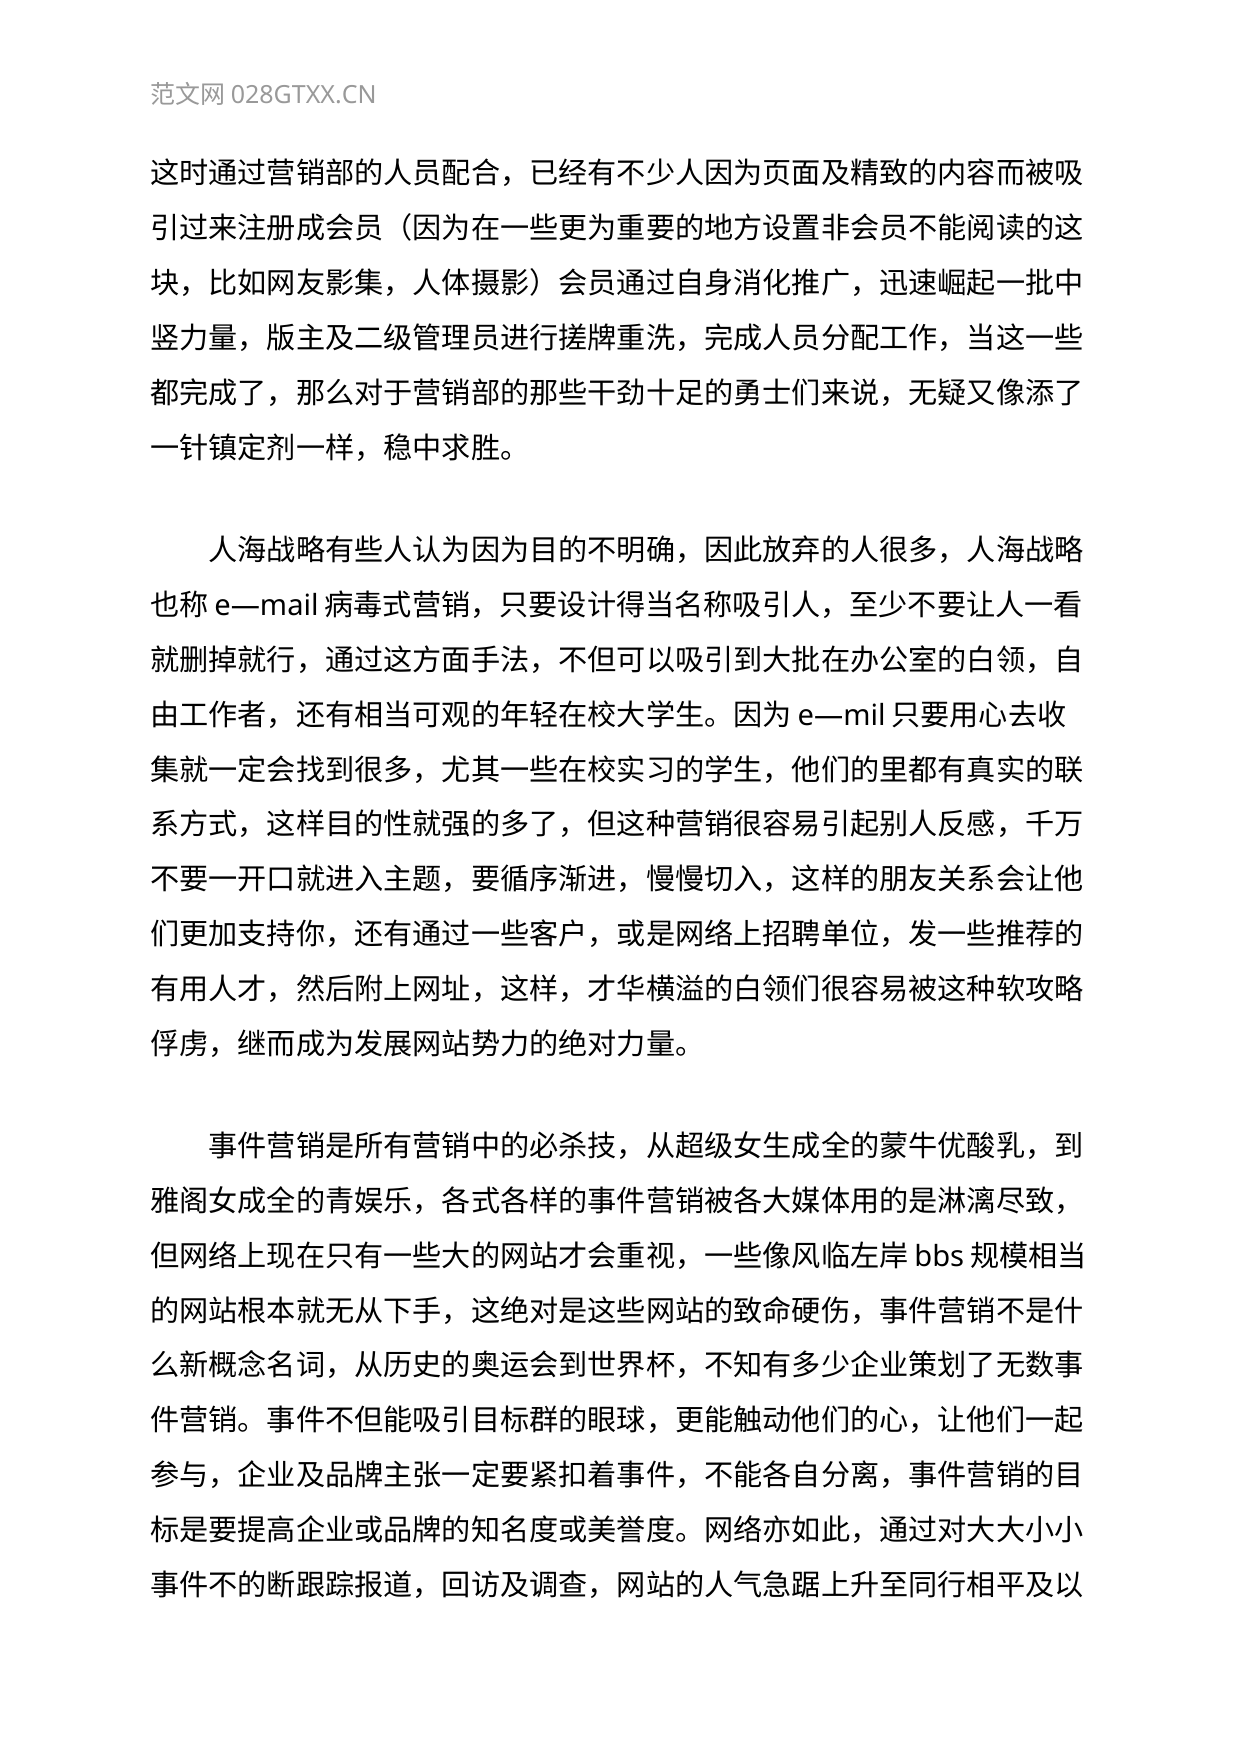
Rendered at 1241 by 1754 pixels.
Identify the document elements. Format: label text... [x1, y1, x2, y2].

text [150, 1122, 1090, 1604]
text 人海战略有些人认为因为目的不明确，因此放弃的人很多，人海战略也称e—mail病毒式营销，只要设计得当名称吸引人，至少不要让人一看就删掉就行，通过这方面手法，不但可以吸引到大批在办公室的白领，自由工作者，还有相当可观的年轻在校大学生。因为e—mil只要用心去收集就一定会找到很多，尤其一些在校实习的学生，他们的里都有真实的联系方式，这样目的性就强的多了，但这种营销很容易引起别人反感，千万不要一开口就进入主题，要循序渐进，慢慢切入，这样的朋友关系会让他们更加支持你，还有通过一些客户，或是网络上招聘单位，发一些推荐的有用人才，然后附上网址，这样，才华横溢的白领们很容易被这种软攻略俘虏，继而成为发展网站势力的绝对力量。 [150, 526, 1090, 1063]
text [150, 150, 1090, 467]
